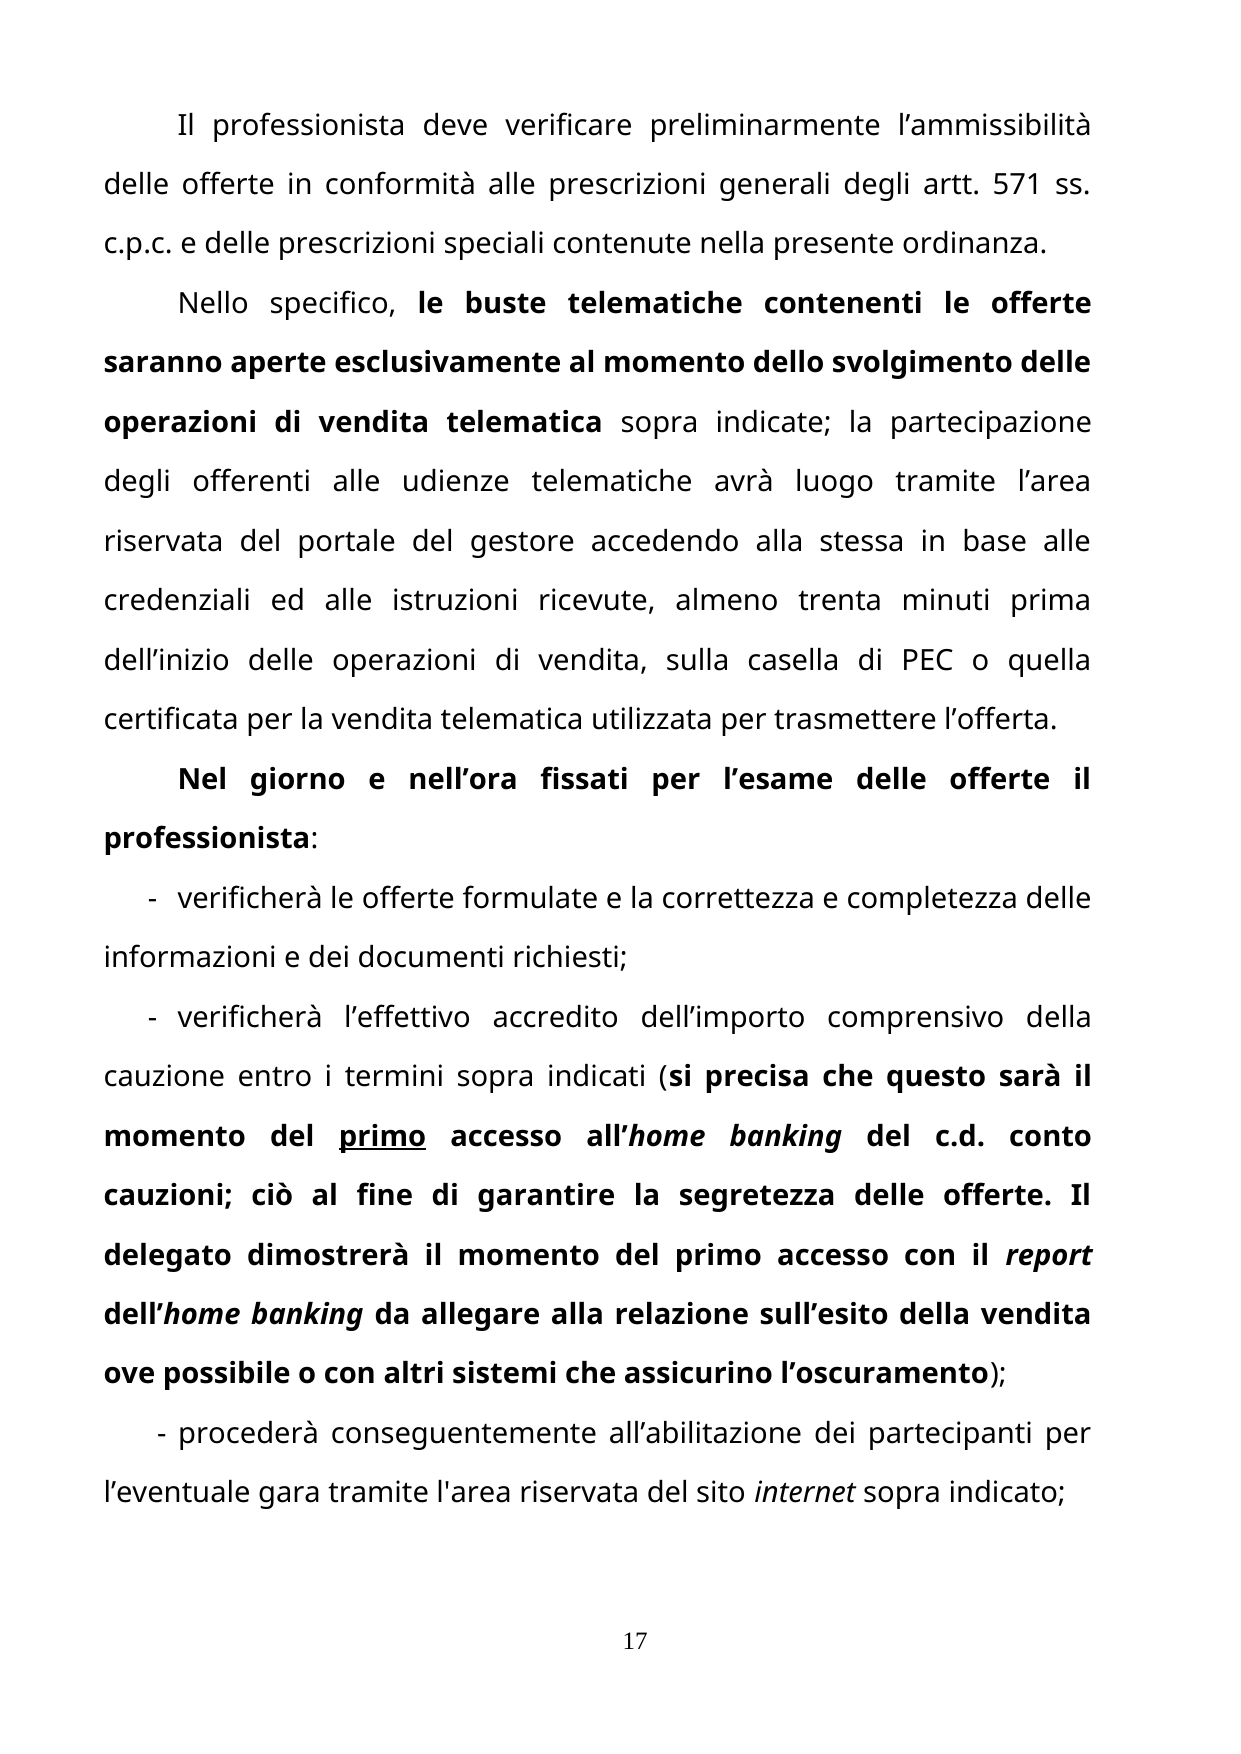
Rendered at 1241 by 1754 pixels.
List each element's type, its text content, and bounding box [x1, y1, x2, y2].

text Nel giorno e nell’ora fissati per l’esame delle offerte il professionista: [103, 758, 1092, 857]
text Nello specifico, le buste telematiche contenenti le offerte saranno aperte esclusivamente al momento dello svolgimento delle operazioni di vendita telematica sopra indicate; la partecipazione degli offerenti alle udienze telematiche avrà luogo tramite l’area riservata del portale del gestore accedendo alla stessa in base alle credenziali ed alle istruzioni ricevute, almeno trenta minuti prima dell’inizio delle operazioni di vendita, sulla casella di PEC o quella certificata per la vendita telematica utilizzata per trasmettere l’offerta. [103, 282, 1092, 738]
text Il professionista deve verificare preliminarmente l’ammissibilità delle offerte in conformità alle prescrizioni generali degli artt. 571 ss. c.p.c. e delle prescrizioni speciali contenute nella presente ordinanza. [103, 104, 1092, 262]
list verificherà l’effettivo accredito dell’importo comprensivo della cauzione entro i termini sopra indicati (si precisa che questo sarà il momento del primo accesso all’home banking del c.d. conto cauzioni; ciò al fine di garantire la segretezza delle offerte. Il delegato dimostrerà il momento del primo accesso con il report dell’home banking da allegare alla relazione sull’esito della vendita ove possibile o con altri sistemi che assicurino l’oscuramento); [103, 996, 1092, 1392]
text - procederà conseguentemente all’abilitazione dei partecipanti per l’eventuale gara tramite l'area riservata del sito internet sopra indicato; [103, 1412, 1092, 1511]
list verificherà le offerte formulate e la correttezza e completezza delle informazioni e dei documenti richiesti; [103, 877, 1092, 976]
